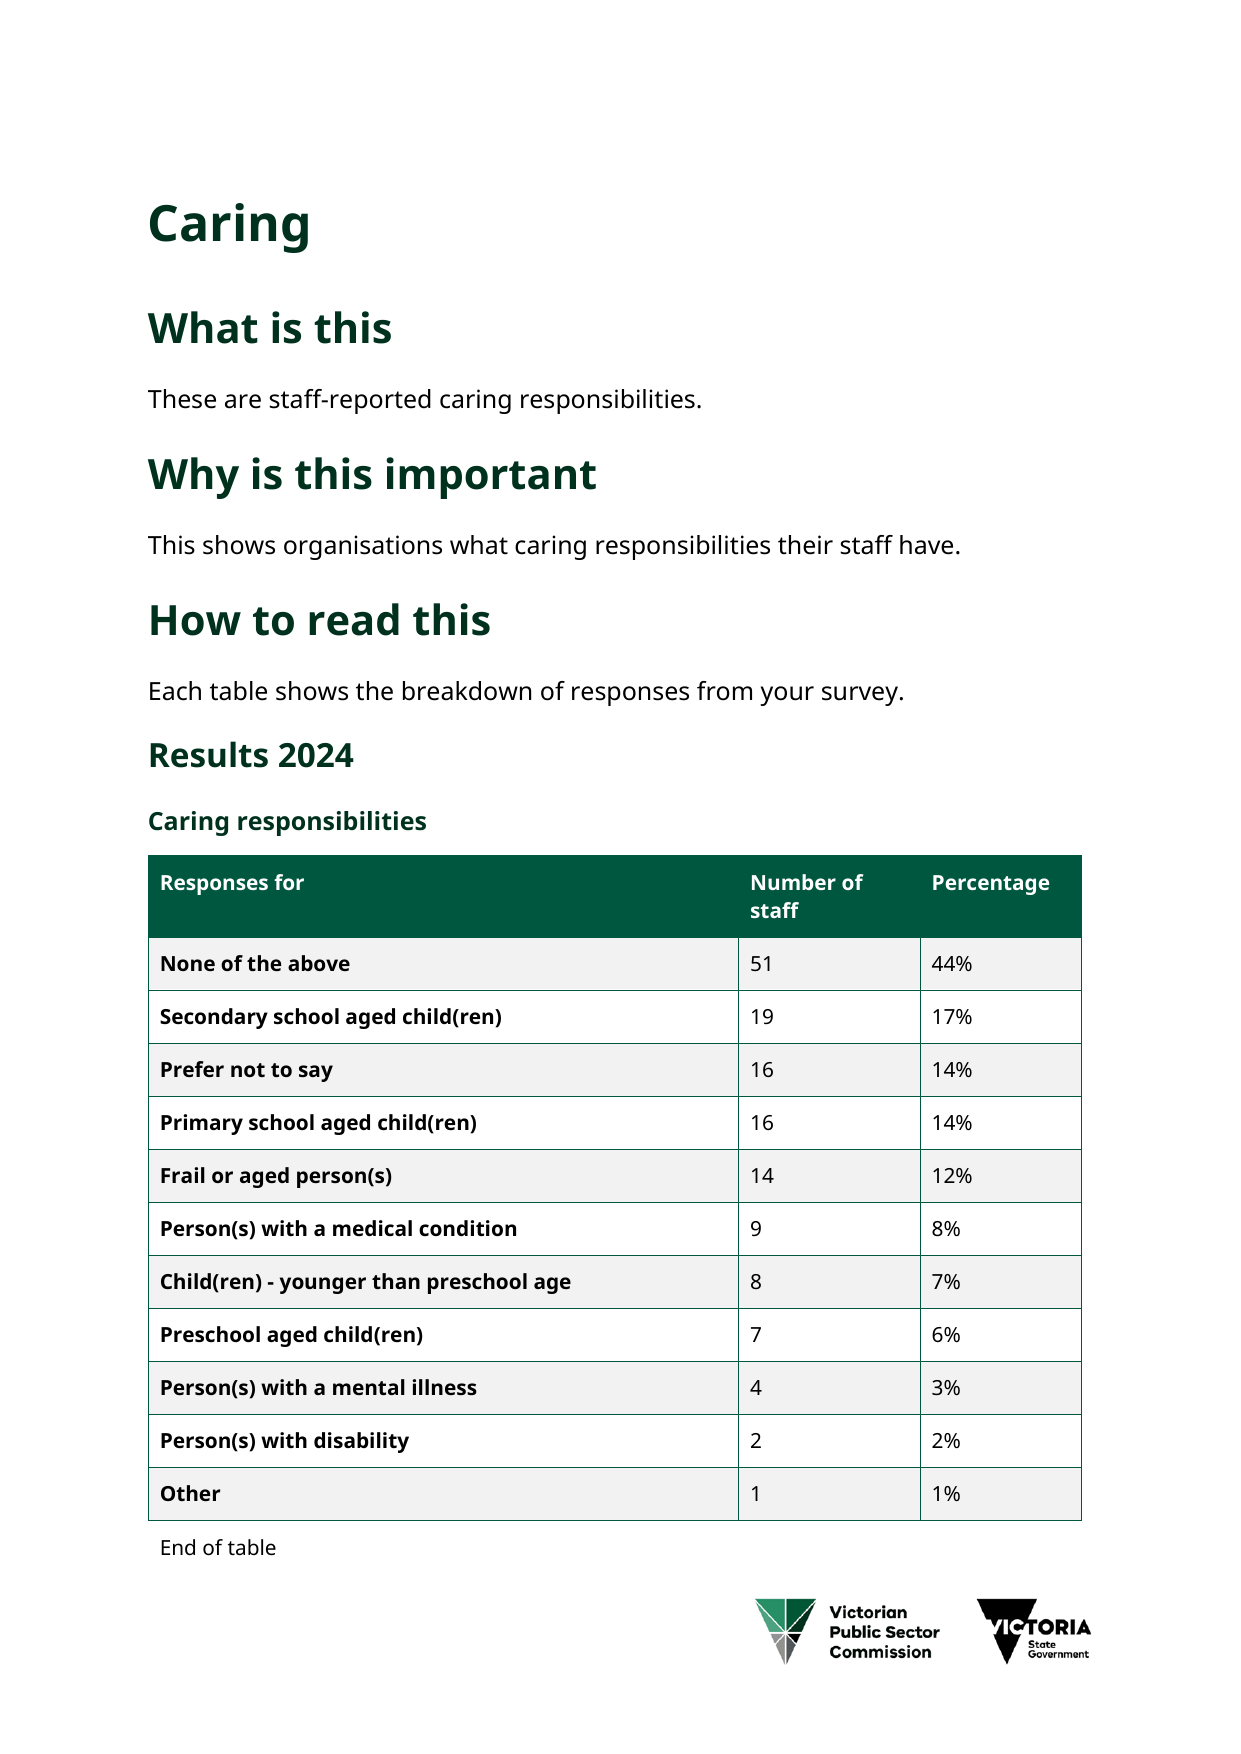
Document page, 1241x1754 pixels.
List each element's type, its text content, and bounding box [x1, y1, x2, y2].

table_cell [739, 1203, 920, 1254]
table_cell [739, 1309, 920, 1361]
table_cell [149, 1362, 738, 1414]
subtitle What is this [148, 299, 1092, 355]
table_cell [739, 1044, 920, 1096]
text These are staff-reported caring responsibilities. [148, 381, 1092, 415]
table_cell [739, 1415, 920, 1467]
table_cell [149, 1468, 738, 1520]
subtitle Caring responsibilities [148, 803, 1092, 837]
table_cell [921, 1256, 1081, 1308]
subtitle Why is this important [148, 444, 1092, 501]
text This shows organisations what caring responsibilities their staff have. [148, 527, 1092, 561]
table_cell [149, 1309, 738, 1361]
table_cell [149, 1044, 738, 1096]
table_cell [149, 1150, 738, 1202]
subtitle Caring [148, 188, 1092, 256]
text Each table shows the breakdown of responses from your survey. [148, 673, 1092, 707]
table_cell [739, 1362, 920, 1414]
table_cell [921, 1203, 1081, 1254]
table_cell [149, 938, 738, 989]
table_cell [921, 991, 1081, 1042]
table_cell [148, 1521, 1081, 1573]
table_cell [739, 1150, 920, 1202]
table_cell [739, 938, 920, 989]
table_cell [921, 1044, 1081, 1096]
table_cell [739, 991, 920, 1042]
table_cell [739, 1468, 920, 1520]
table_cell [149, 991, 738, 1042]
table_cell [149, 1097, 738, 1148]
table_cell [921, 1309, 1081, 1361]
subtitle Results 2024 [148, 732, 1092, 778]
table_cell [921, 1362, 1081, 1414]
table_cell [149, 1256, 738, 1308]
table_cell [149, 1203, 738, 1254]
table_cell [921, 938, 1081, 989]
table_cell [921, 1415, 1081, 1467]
subtitle How to read this [148, 591, 1092, 647]
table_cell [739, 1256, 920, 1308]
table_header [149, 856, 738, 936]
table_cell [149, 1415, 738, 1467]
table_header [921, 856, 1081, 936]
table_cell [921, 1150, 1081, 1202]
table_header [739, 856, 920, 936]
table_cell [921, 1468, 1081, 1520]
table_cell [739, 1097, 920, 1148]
picture [754, 1598, 1093, 1666]
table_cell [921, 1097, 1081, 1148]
